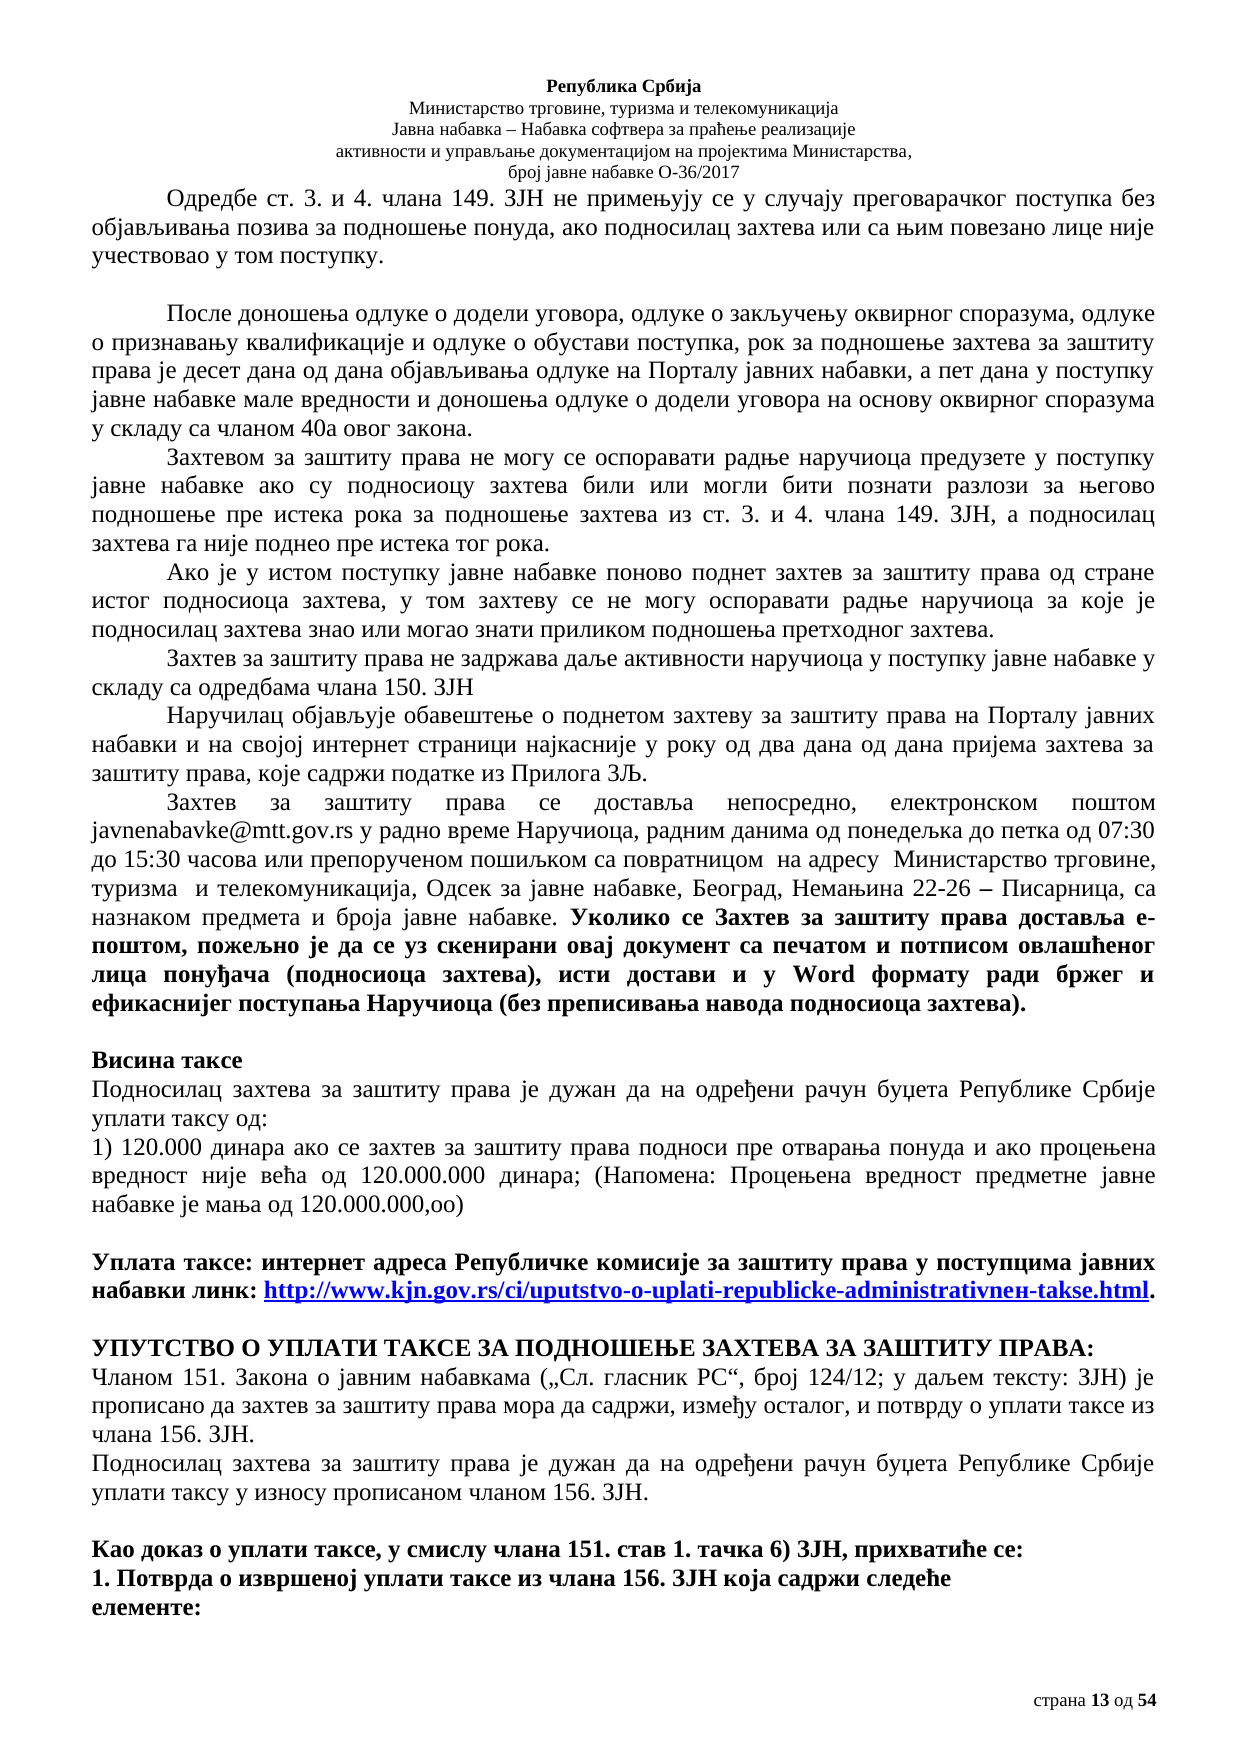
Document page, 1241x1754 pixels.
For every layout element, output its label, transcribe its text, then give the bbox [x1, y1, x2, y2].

text Одредбе ст. 3. и 4. члана 149. ЗЈН не примењују се у случају преговарачког поступка без објављивања позива за подношење понуда, ако подносилац захтева или са њим повезано лице није учествовао у том поступку. [91, 183, 1156, 269]
text Наручилац објављује обавештење о поднетом захтеву за заштиту права на Порталу јавних набавки и на својој интернет страници најкасније у року од два дана од дана пријема захтева за заштиту права, које садржи податке из Прилога 3Љ. [91, 700, 1156, 787]
text 1. Потврда о извршеној уплати таксе из члана 156. ЗЈН која садржи следеће [91, 1563, 1156, 1592]
text Ако је у истом поступку јавне набавке поново поднет захтев за заштиту права од стране истог подносиоца захтева, у том захтеву се не могу оспоравати радње наручиоца за које је подносилац захтева знао или могао знати приликом подношења претходног захтева. [91, 557, 1156, 643]
text Као доказ о уплати таксе, у смислу члана 151. став 1. тачка 6) ЗЈН, прихватиће се: [91, 1534, 1156, 1563]
text Захтев за заштиту права не задржава даље активности наручиоца у поступку јавне набавке у складу са одредбама члана 150. ЗЈН [91, 643, 1156, 700]
text После доношења одлуке о додели уговора, одлуке о закључењу оквирног споразума, одлуке о признавању квалификације и одлуке о обустави поступка, рок за подношење захтева за заштиту права је десет дана од дана објављивања одлуке на Порталу јавних набавки, а пет дана у поступку јавне набавке мале вредности и доношења одлуке о додели уговора на основу оквирног споразума у складу са чланом 40а овог закона. [91, 298, 1156, 442]
text Подносилац захтева за заштиту права је дужан да на одређени рачун буџета Републике Србије уплати таксу у износу прописаном чланом 156. ЗЈН. [91, 1448, 1156, 1505]
text Уплата таксе: интернет адреса Републичке комисије за заштиту права у поступцима јавних набавки линк: http://www.kjn.gov.rs/ci/uputstvo-o-uplati-republicke-administrativneн-takse.html. [91, 1247, 1156, 1304]
text Захтев за заштиту права се доставља непосредно, електронском поштом javnenabavke@mtt.gov.rs у радно време Наручиоца, радним данима од понедељка до петка од 07:30 до 15:30 часова или препорученом пошиљком са повратницом на адресу Министарство трговине, туризма и телекомуникација, Одсек за јавне набавке, Београд, Немањина 22-26 – Писарница, са назнаком предмета и броја јавне набавке. Уколико се Захтев за заштиту права доставља е-поштом, пожељно је да се уз скенирани овај документ са печатом и потписом овлашћеног лица понуђача (подносиоца захтева), исти достави и у Word формату ради бржег и ефикаснијег поступања Наручиоца (без преписивања навода подносиоца захтева). [91, 787, 1156, 1017]
text Захтевом за заштиту права не могу се оспоравати радње наручиоца предузете у поступку јавне набавке ако су подносиоцу захтева били или могли бити познати разлози за његово подношење пре истека рока за подношење захтева из ст. 3. и 4. члана 149. ЗЈН, а подносилац захтева га није поднео пре истека тог рока. [91, 442, 1156, 557]
text 1) 120.000 динара ако се захтев за заштиту права подноси пре отварања понуда и ако процењена вредност није већа од 120.000.000 динара; (Напомена: Процењена вредност предметне јавне набавке је мања од 120.000.000,оо) [91, 1132, 1156, 1218]
text Висина таксе [91, 1045, 1156, 1074]
text Подносилац захтева за заштиту права је дужан да на одређени рачун буџета Републике Србије уплати таксу од: [91, 1074, 1156, 1132]
text Чланом 151. Закона о јавним набавкама („Сл. гласник РС“, број 124/12; у даљем тексту: ЗЈН) је прописано да захтев за заштиту права мора да садржи, између осталог, и потврду о уплати таксе из члана 156. ЗЈН. [91, 1362, 1156, 1448]
text елементе: [91, 1592, 1156, 1620]
text УПУТСТВО О УПЛАТИ ТАКСЕ ЗА ПОДНОШЕЊЕ ЗАХТЕВА ЗА ЗАШТИТУ ПРАВА: [91, 1333, 1156, 1362]
